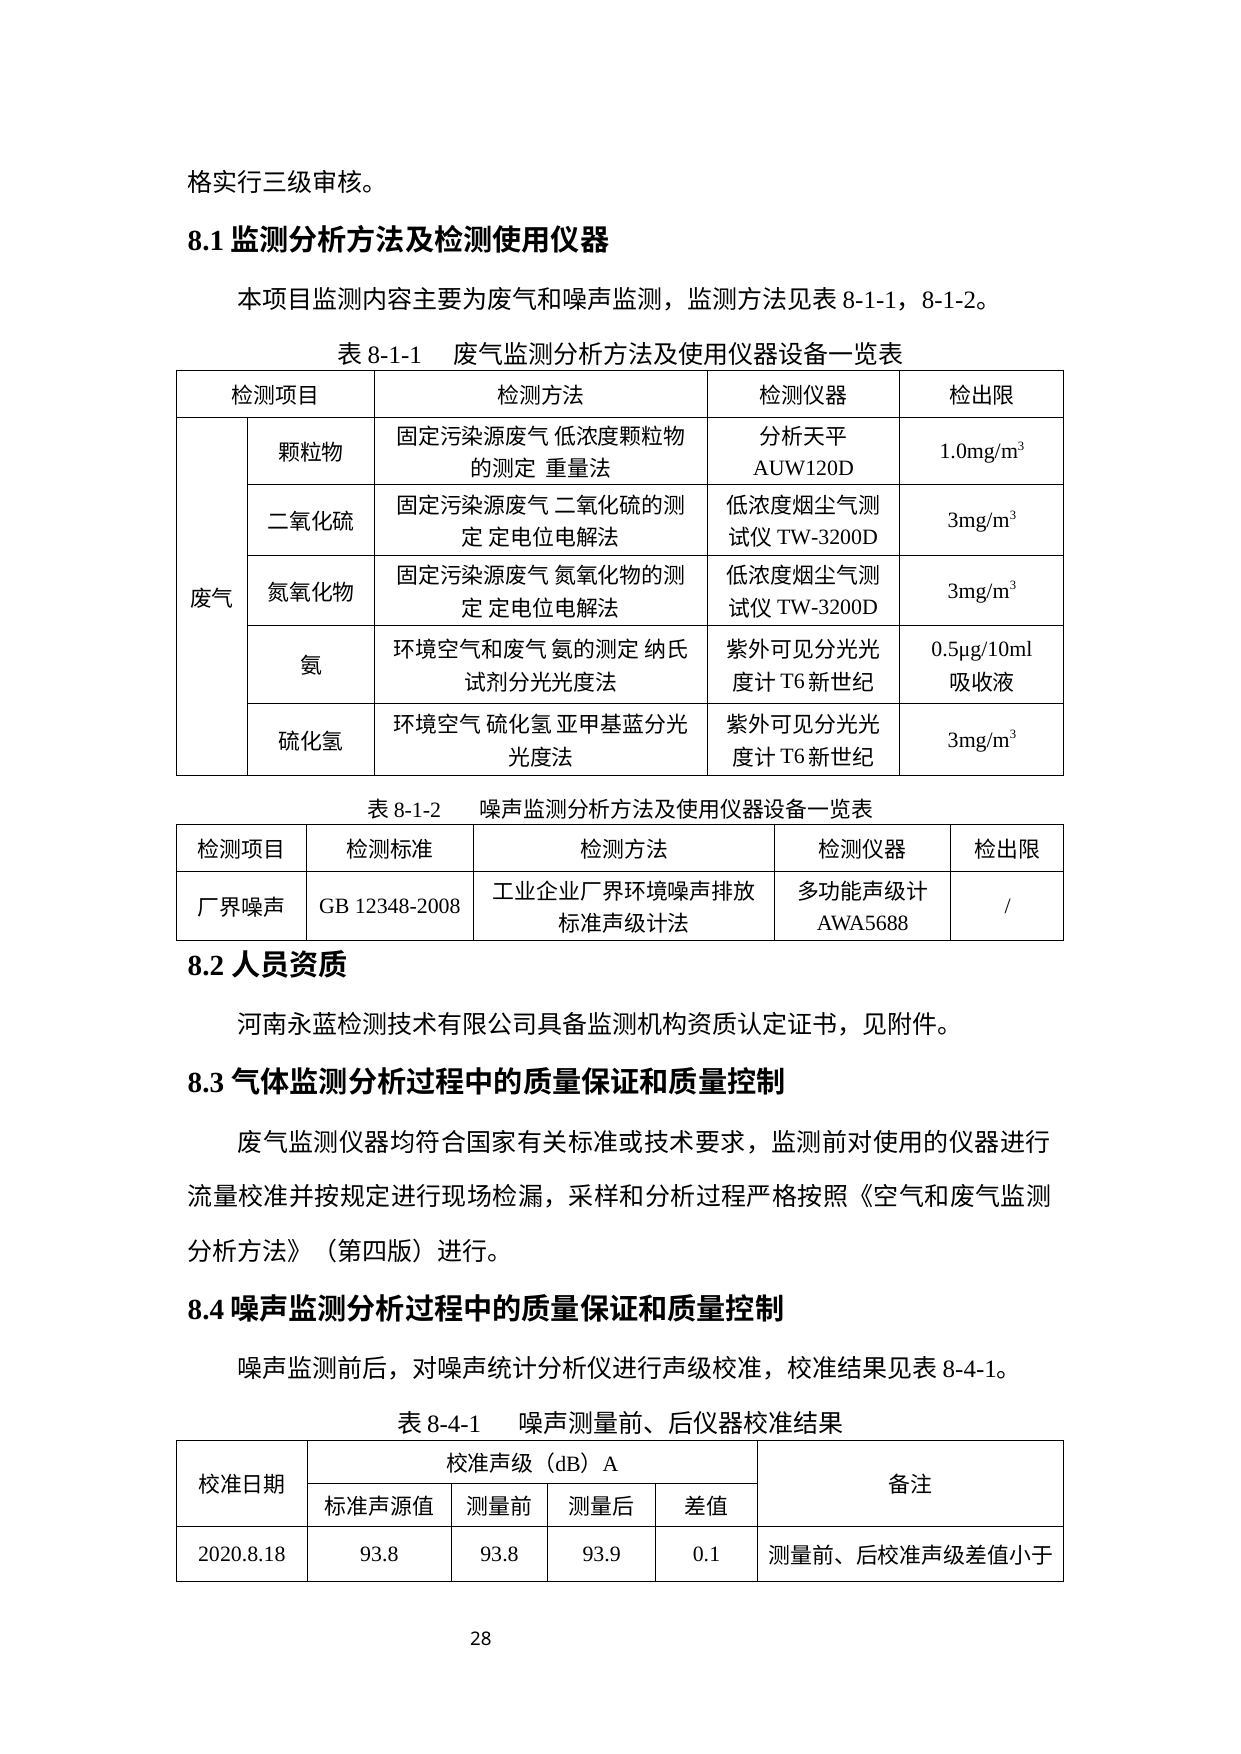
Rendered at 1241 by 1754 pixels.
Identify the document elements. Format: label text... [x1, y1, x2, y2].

table_cell 93.8 [452, 1527, 547, 1581]
table_cell 差值 [656, 1484, 757, 1526]
table_cell 测量后 [548, 1484, 655, 1526]
table_cell 3mg/m3 [900, 485, 1063, 555]
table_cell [758, 1527, 1063, 1581]
table_header 检测仪器 [708, 371, 899, 417]
table_header 检出限 [951, 825, 1063, 871]
table_cell 93.8 [308, 1527, 451, 1581]
subtitle 8.1监测分析方法及检测使用仪器 [187, 216, 1053, 259]
subtitle 本项目监测内容主要为废气和噪声监测，监测方法见表8-1-1，8-1-2。 [187, 280, 1053, 316]
table_cell 厂界噪声 [177, 872, 306, 940]
table_cell 1.0mg/m3 [900, 418, 1063, 484]
table_cell 3mg/m3 [900, 556, 1063, 625]
table_header 检出限 [900, 371, 1063, 417]
table_cell 固定污染源废气 二氧化硫的测定 定电位电解法 [375, 485, 707, 555]
subtitle 8.2 人员资质 [187, 941, 1053, 983]
table_header 检测项目 [177, 371, 374, 417]
table_cell GB 12348-2008 [307, 872, 473, 940]
subtitle 8.4噪声监测分析过程中的质量保证和质量控制 [187, 1286, 1053, 1328]
subtitle 8.3 气体监测分析过程中的质量保证和质量控制 [187, 1059, 1053, 1101]
table_cell / [951, 872, 1063, 940]
text 表8-1-1 废气监测分析方法及使用仪器设备一览表 [187, 334, 1053, 370]
table_header 校准声级（dB）A [308, 1441, 757, 1482]
table_cell 3mg/m3 [900, 704, 1063, 775]
table_header 检测方法 [474, 825, 774, 871]
text 河南永蓝检测技术有限公司具备监测机构资质认定证书，见附件。 [187, 1004, 1053, 1041]
table_header 校准日期 [177, 1441, 307, 1526]
table_cell 废气 [177, 418, 247, 775]
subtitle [187, 162, 1053, 198]
table_cell 紫外可见分光光度计T6新世纪 [708, 626, 899, 703]
table_cell 多功能声级计 AWA5688 [775, 872, 950, 940]
table_cell 环境空气 硫化氢 亚甲基蓝分光光度法 [375, 704, 707, 775]
text 表8-1-2 噪声监测分析方法及使用仪器设备一览表 [187, 792, 1053, 824]
table_cell 标准声源值 [308, 1484, 451, 1526]
table_cell 固定污染源废气 低浓度颗粒物的测定 重量法 [375, 418, 707, 484]
table_cell 硫化氢 [248, 704, 374, 775]
table_cell 紫外可见分光光度计T6新世纪 [708, 704, 899, 775]
table_header 检测标准 [307, 825, 473, 871]
table_cell 环境空气和废气 氨的测定 纳氏试剂分光光度法 [375, 626, 707, 703]
table_cell 工业企业厂界环境噪声排放标准声级计法 [474, 872, 774, 940]
table_header 备注 [758, 1441, 1063, 1526]
table_header 检测方法 [375, 371, 707, 417]
table_cell 分析天平 AUW120D [708, 418, 899, 484]
table_header 检测仪器 [775, 825, 950, 871]
table_cell 低浓度烟尘气测试仪TW-3200D [708, 485, 899, 555]
table_cell 0.5μg/10ml 吸收液 [900, 626, 1063, 703]
text 表8-4-1 噪声测量前、后仪器校准结果 [187, 1403, 1053, 1439]
table_cell 固定污染源废气 氮氧化物的测定 定电位电解法 [375, 556, 707, 625]
subtitle 废气监测仪器均符合国家有关标准或技术要求，监测前对使用的仪器进行流量校准并按规定进行现场检漏，采样和分析过程严格按照《空气和废气监测分析方法》（第四版）进行。 [187, 1122, 1053, 1267]
table_cell 0.1 [656, 1527, 757, 1581]
table_cell 测量前 [452, 1484, 547, 1526]
text 噪声监测前后，对噪声统计分析仪进行声级校准，校准结果见表8-4-1。 [187, 1349, 1053, 1385]
table_cell 氨 [248, 626, 374, 703]
table_cell 2020.8.18 [177, 1527, 307, 1581]
table_cell 颗粒物 [248, 418, 374, 484]
table_cell 低浓度烟尘气测试仪TW-3200D [708, 556, 899, 625]
table_cell 氮氧化物 [248, 556, 374, 625]
table_header 检测项目 [177, 825, 306, 871]
table_cell 93.9 [548, 1527, 655, 1581]
table_cell 二氧化硫 [248, 485, 374, 555]
